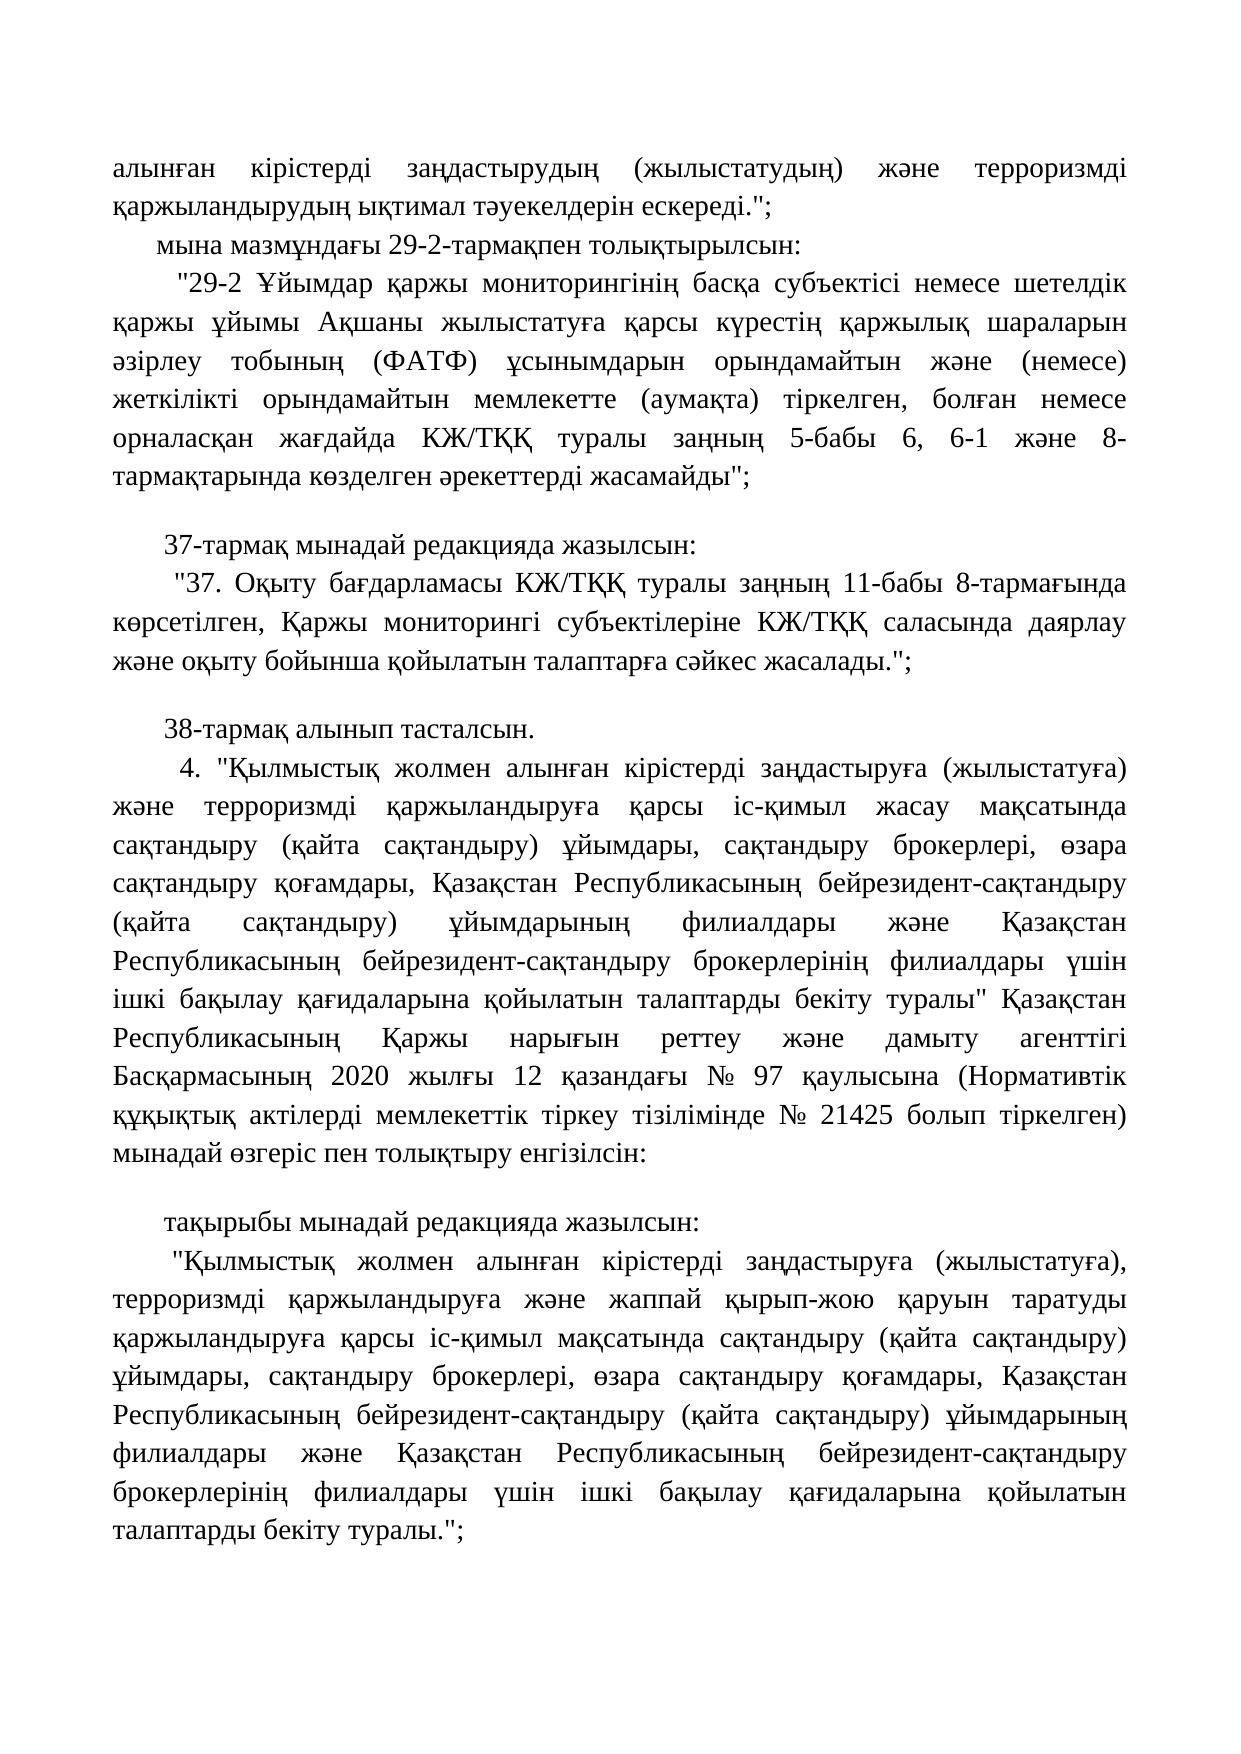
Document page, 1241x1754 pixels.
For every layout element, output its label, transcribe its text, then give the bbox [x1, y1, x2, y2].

text "Қылмыстық жолмен алынған кірістерді заңдастыруға (жылыстатуға), терроризмді қаржыландыруға және жаппай қырып-жою қаруын таратуды қаржыландыруға қарсы іс-қимыл мақсатында сақтандыру (қайта сақтандыру) ұйымдары, сақтандыру брокерлері, өзара сақтандыру қоғамдары, Қазақстан Республикасының бейрезидент-сақтандыру (қайта сақтандыру) ұйымдарының филиалдары және Қазақстан Республикасының бейрезидент-сақтандыру брокерлерінің филиалдары үшін ішкі бақылау қағидаларына қойылатын талаптарды бекіту туралы."; [112, 1243, 1128, 1546]
text 37-тармақ мынадай редакцияда жазылсын: [112, 527, 1128, 561]
text 38-тармақ алынып тасталсын. [112, 711, 1128, 745]
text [112, 150, 1128, 222]
text тақырыбы мынадай редакцияда жазылсын: [112, 1204, 1128, 1238]
text мына мазмұндағы 29-2-тармақпен толықтырылсын: [112, 227, 1128, 261]
text 4. "Қылмыстық жолмен алынған кірістерді заңдастыруға (жылыстатуға) және терроризмді қаржыландыруға қарсы іс-қимыл жасау мақсатында сақтандыру (қайта сақтандыру) ұйымдары, сақтандыру брокерлері, өзара сақтандыру қоғамдары, Қазақстан Республикасының бейрезидент-сақтандыру (қайта сақтандыру) ұйымдарының филиалдары және Қазақстан Республикасының бейрезидент-сақтандыру брокерлерінің филиалдары үшін ішкі бақылау қағидаларына қойылатын талаптарды бекіту туралы" Қазақстан Республикасының Қаржы нарығын реттеу және дамыту агенттігі Басқармасының 2020 жылғы 12 қазандағы № 97 қаулысына (Нормативтік құқықтық актілерді мемлекеттік тіркеу тізілімінде № 21425 болып тіркелген) мынадай өзгеріс пен толықтыру енгізілсін: [112, 750, 1128, 1169]
text "29-2 Ұйымдар қаржы мониторингінің басқа субъектісі немесе шетелдік қаржы ұйымы Ақшаны жылыстатуға қарсы күрестің қаржылық шараларын әзірлеу тобының (ФАТФ) ұсынымдарын орындамайтын және (немесе) жеткілікті орындамайтын мемлекетте (аумақта) тіркелген, болған немесе орналасқан жағдайда КЖ/ТҚҚ туралы заңның 5-бабы 6, 6-1 және 8-тармақтарында көзделген әрекеттерді жасамайды"; [112, 266, 1128, 492]
text "37. Оқыту бағдарламасы КЖ/ТҚҚ туралы заңның 11-бабы 8-тармағында көрсетілген, Қаржы мониторингі субъектілеріне КЖ/ТҚҚ саласында даярлау және оқыту бойынша қойылатын талаптарға сәйкес жасалады."; [112, 566, 1128, 676]
